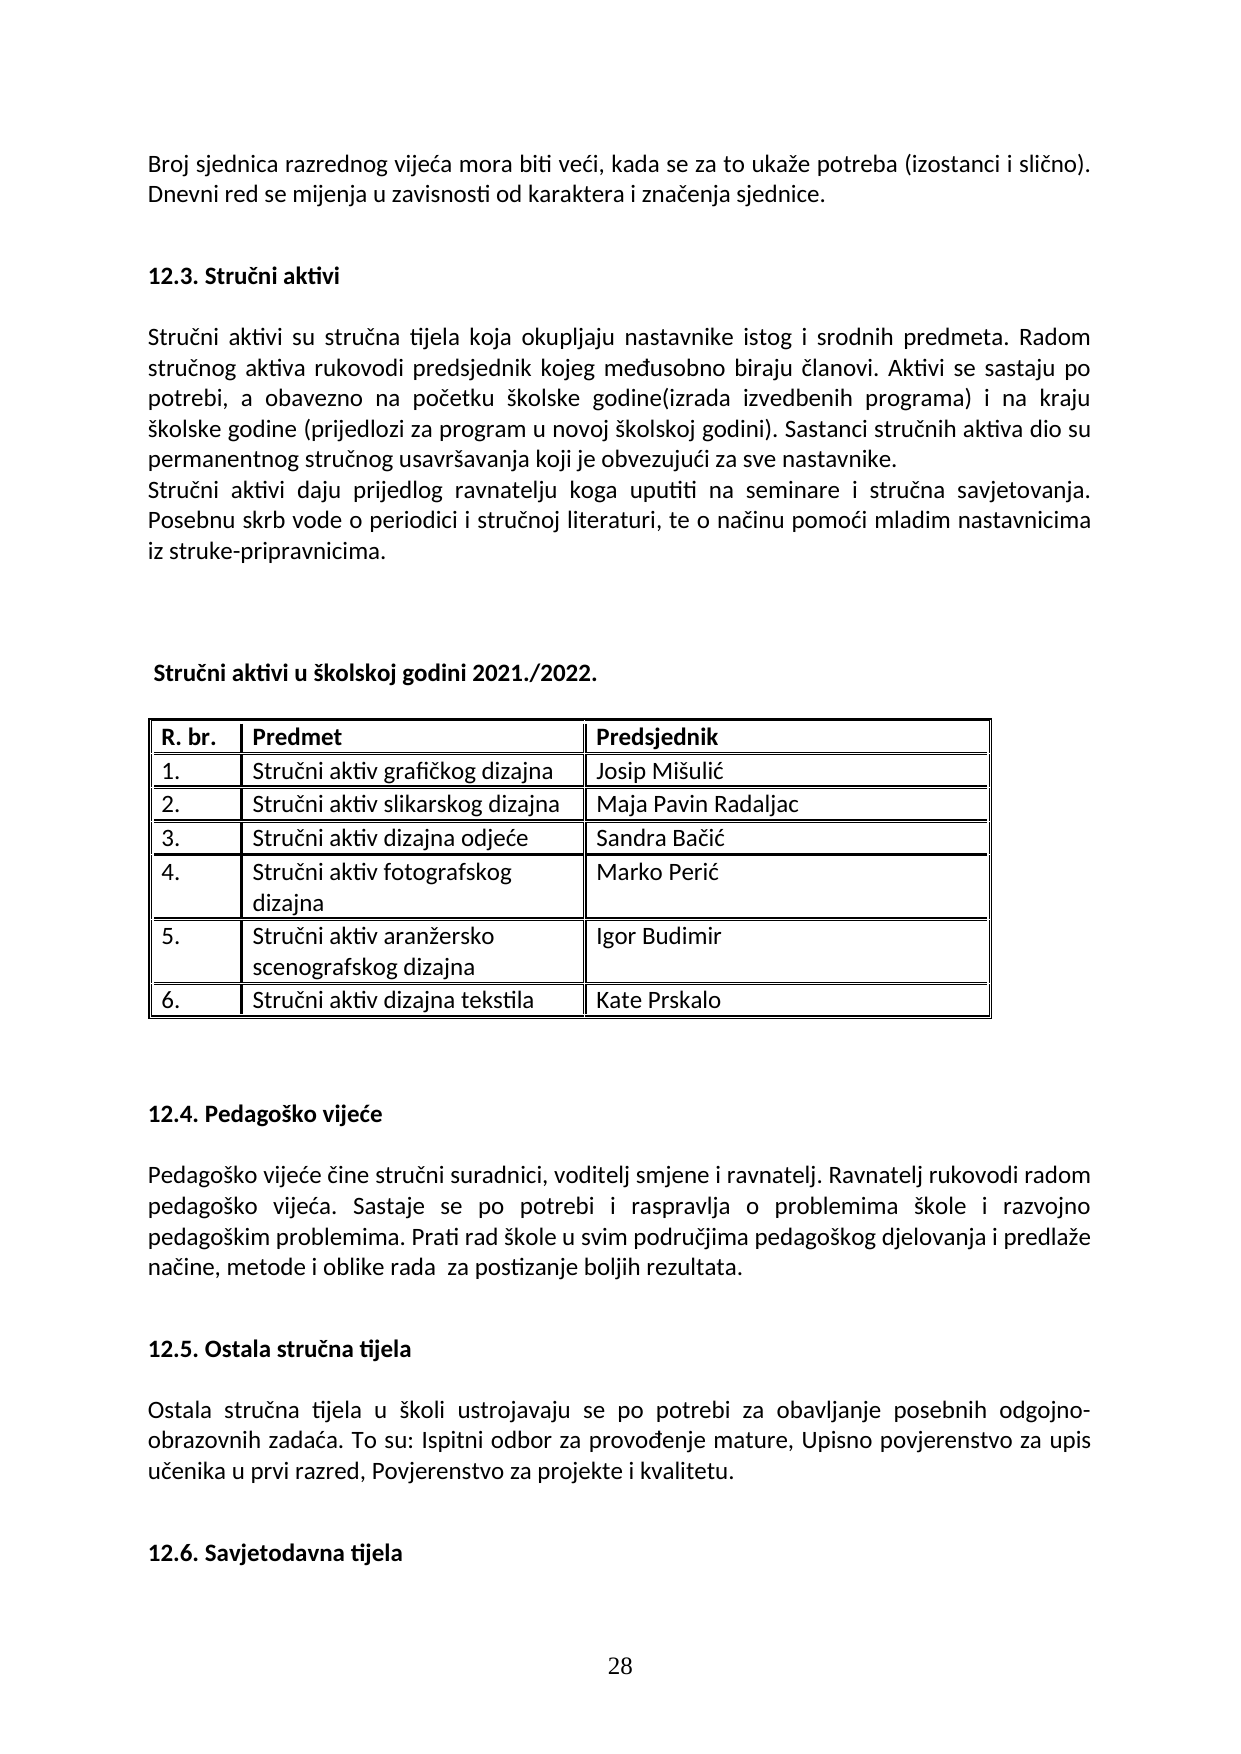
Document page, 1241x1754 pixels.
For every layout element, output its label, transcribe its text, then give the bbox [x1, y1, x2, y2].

text Stručni aktivi u školskoj godini 2021./2022. [148, 657, 1092, 687]
text Broj sjednica razrednog vijeća mora biti veći, kada se za to ukaže potreba (izostanci i slično). Dnevni red se mijenja u zavisnosti od karaktera i značenja sjednice. [148, 148, 1092, 209]
text Pedagoško vijeće čine stručni suradnici, voditelj smjene i ravnatelj. Ravnatelj rukovodi radom pedagoško vijeća. Sastaje se po potrebi i raspravlja o problemima škole i razvojno pedagoškim problemima. Prati rad škole u svim područjima pedagoškog djelovanja i predlaže načine, metode i oblike rada za postizanje boljih rezultata. [148, 1159, 1092, 1282]
subtitle 12.4. Pedagoško vijeće [148, 1098, 1092, 1129]
subtitle 12.3. Stručni aktivi [148, 260, 1092, 291]
subtitle 12.6. Savjetodavna tijela [148, 1537, 1092, 1567]
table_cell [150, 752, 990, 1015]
text Stručni aktivi daju prijedlog ravnatelju koga uputiti na seminare i stručna savjetovanja. Posebnu skrb vode o periodici i stručnoj literaturi, te o načinu pomoći mladim nastavnicima iz struke-pripravnicima. [148, 474, 1092, 565]
subtitle 12.5. Ostala stručna tijela [148, 1333, 1092, 1363]
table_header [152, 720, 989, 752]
text Ostala stručna tijela u školi ustrojavaju se po potrebi za obavljanje posebnih odgojno- obrazovnih zadaća. To su: Ispitni odbor za provođenje mature, Upisno povjerenstvo za upis učenika u prvi razred, Povjerenstvo za projekte i kvalitetu. [148, 1394, 1092, 1486]
text Stručni aktivi su stručna tijela koja okupljaju nastavnike istog i srodnih predmeta. Radom stručnog aktiva rukovodi predsjednik kojeg međusobno biraju članovi. Aktivi se sastaju po potrebi, a obavezno na početku školske godine(izrada izvedbenih programa) i na kraju školske godine (prijedlozi za program u novoj školskoj godini). Sastanci stručnih aktiva dio su permanentnog stručnog usavršavanja koji je obvezujući za sve nastavnike. [148, 321, 1092, 474]
